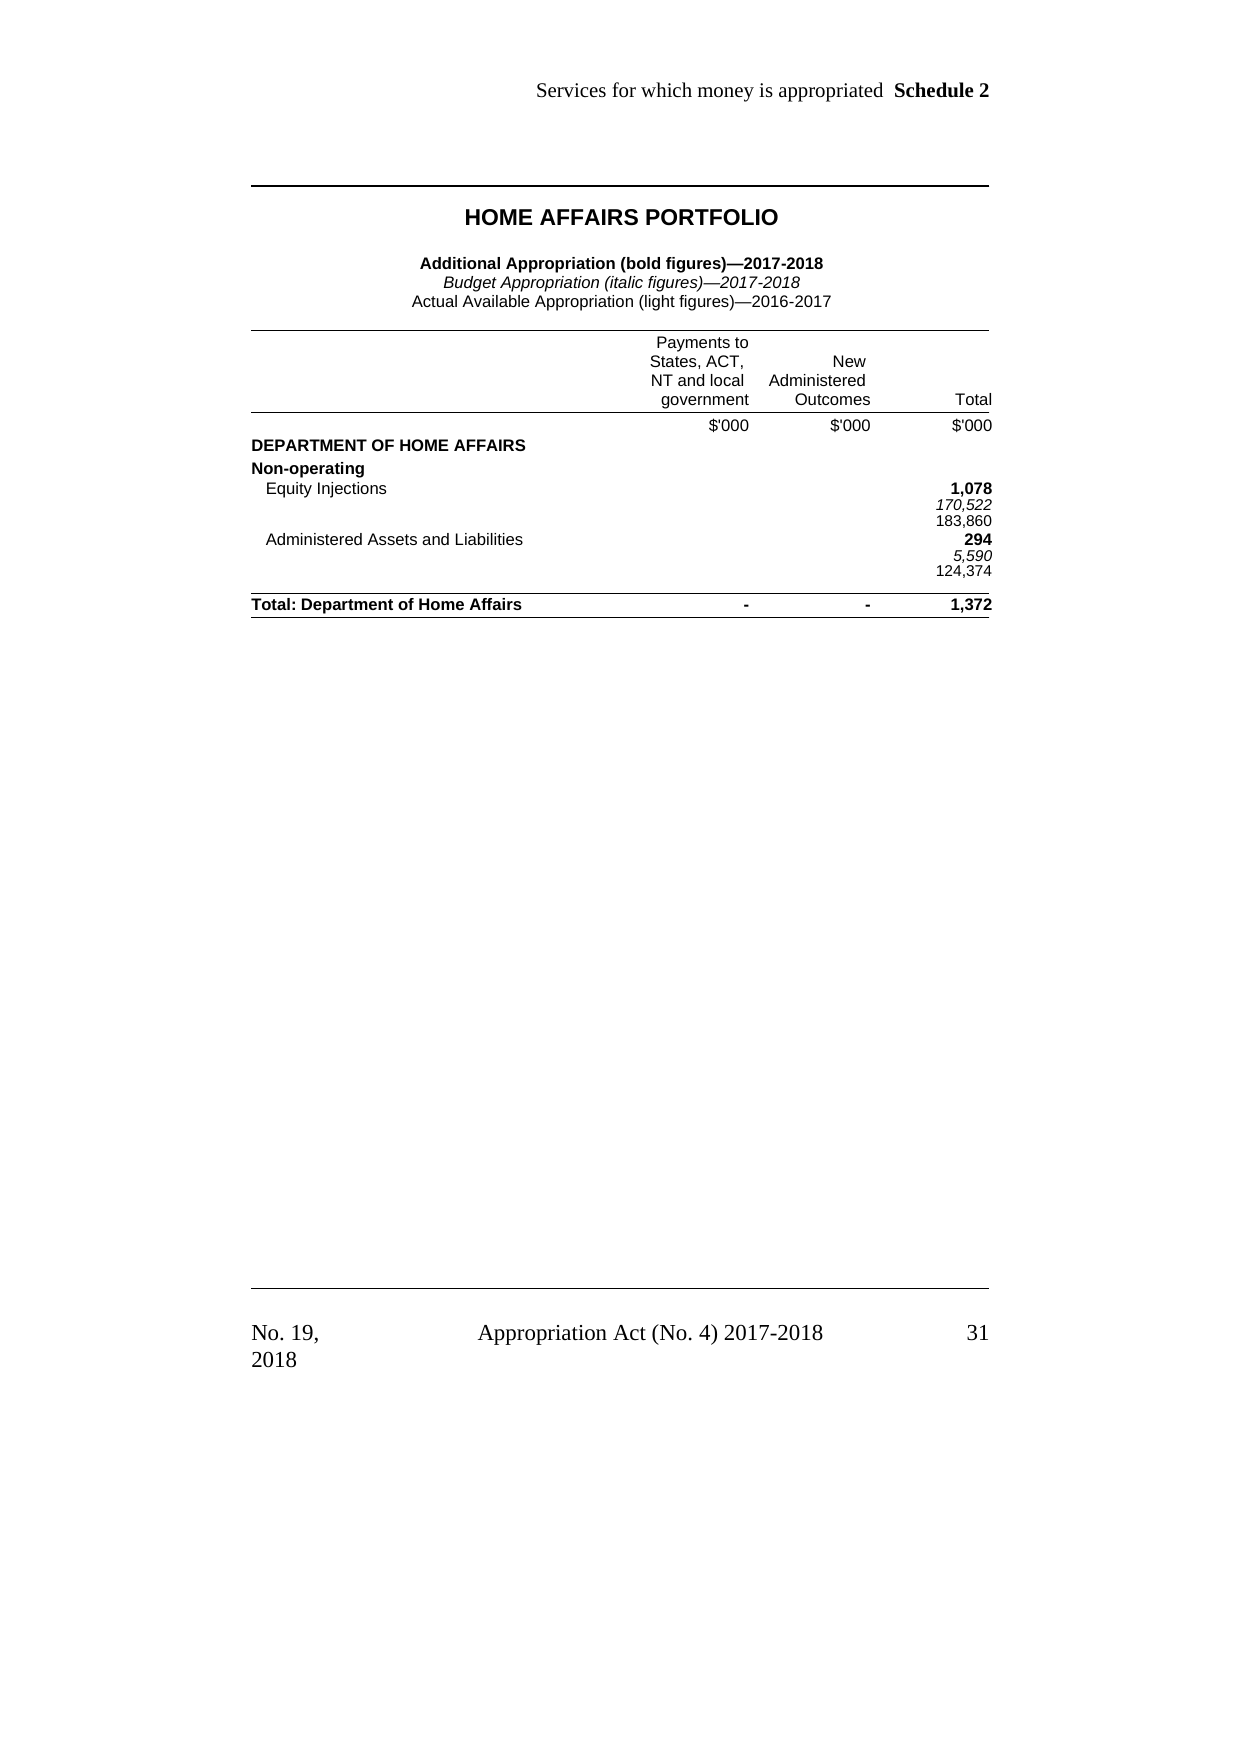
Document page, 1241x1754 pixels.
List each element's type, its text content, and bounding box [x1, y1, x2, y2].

text HOME AFFAIRS PORTFOLIO [251, 199, 989, 231]
text 124,374 [251, 564, 989, 580]
text States, ACT, New [251, 352, 989, 371]
text government Outcomes Total [251, 390, 989, 412]
text Actual Available Appropriation (light figures)—2016-2017 [251, 292, 989, 312]
text NT and local Administered [251, 371, 989, 390]
text 183,860 [251, 514, 989, 529]
text Total: Department of Home Affairs - - 1,372 [251, 594, 989, 617]
text Administered Assets and Liabilities 294 [251, 529, 989, 549]
text Budget Appropriation (italic figures)—2017-2018 [251, 273, 989, 292]
text Additional Appropriation (bold figures)—2017-2018 [251, 254, 989, 273]
text Non-operating [251, 456, 989, 479]
text DEPARTMENT OF HOME AFFAIRS [251, 437, 989, 456]
text 170,522 [251, 498, 989, 514]
text $'000 $'000 $'000 [251, 413, 989, 437]
text Payments to [251, 331, 989, 352]
text Equity Injections 1,078 [251, 479, 989, 498]
text 5,590 [251, 549, 989, 564]
